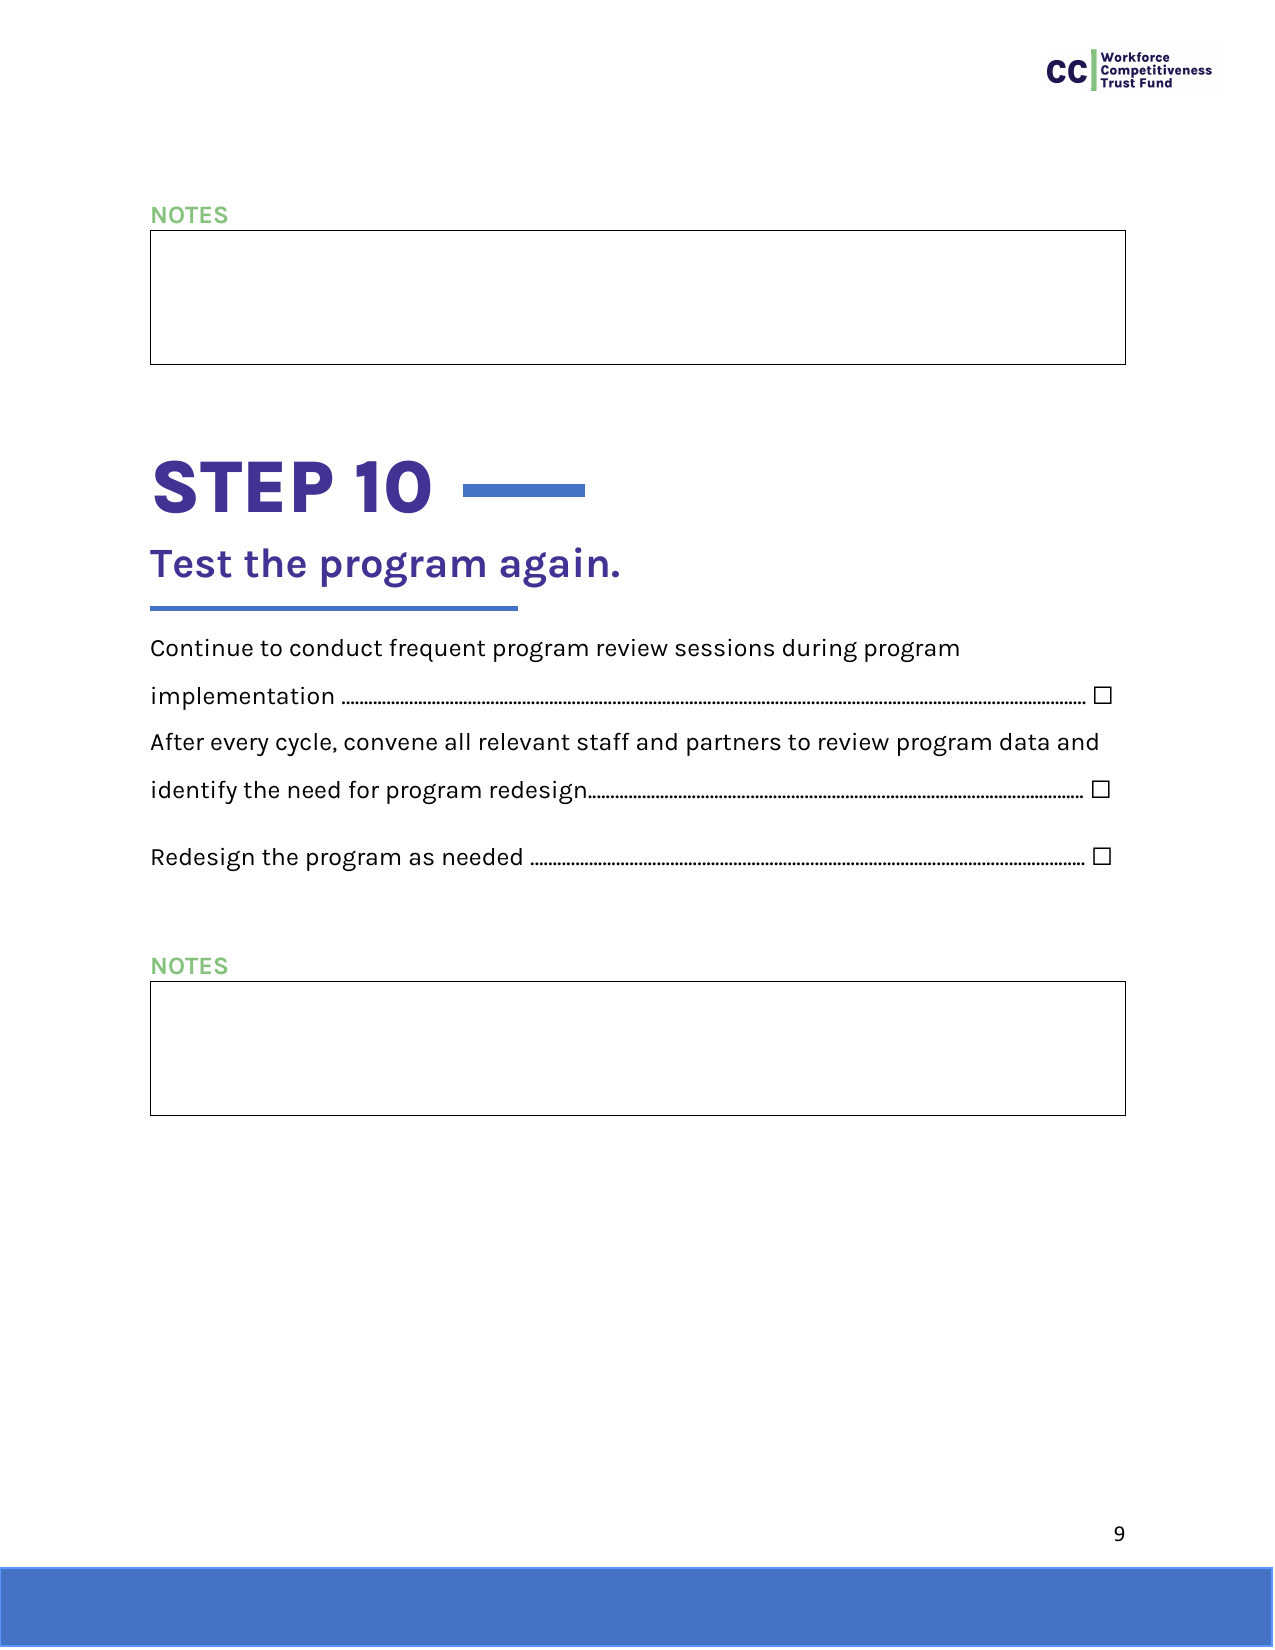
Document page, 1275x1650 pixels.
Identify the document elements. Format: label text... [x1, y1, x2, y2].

text NOTES [150, 952, 1125, 981]
text Redesign the program as needed ……………………………….….………………………………………….…………………………... [150, 838, 1125, 871]
picture [1044, 42, 1224, 95]
text After every cycle, convene all relevant staff and partners to review program data and identify the need for program redesign.….…………………………………………………………..…………….…….….…….... [150, 727, 1125, 804]
text Test the program again. [150, 539, 1125, 588]
text Continue to conduct frequent program review sessions during program implementation ………………………………………………………………………………………………………………………………………………... [150, 633, 1125, 711]
text NOTES [150, 201, 1125, 230]
text STEP 10 [150, 444, 1125, 532]
table_header [151, 231, 1125, 364]
table_header [151, 982, 1125, 1115]
